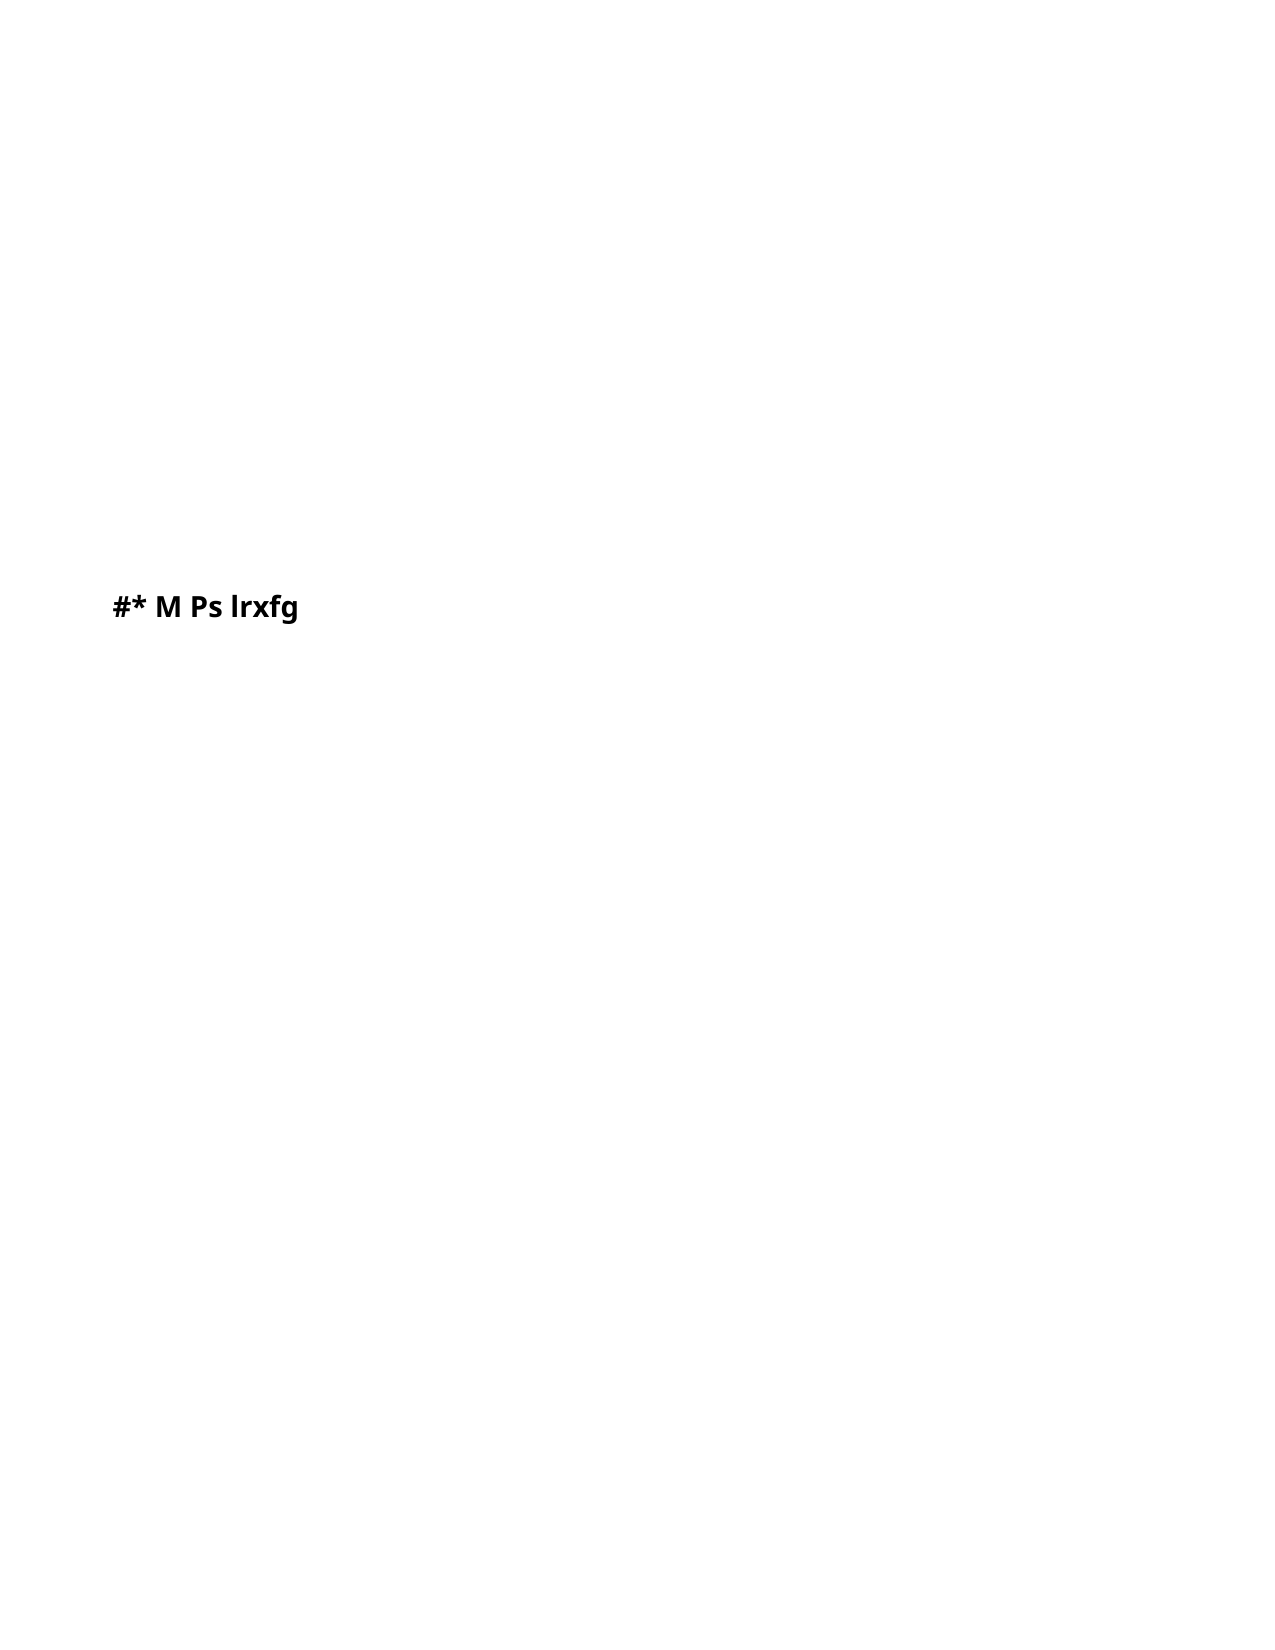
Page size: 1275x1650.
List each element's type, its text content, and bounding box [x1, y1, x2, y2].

text #* M Ps lrxfg [112, 587, 1162, 626]
